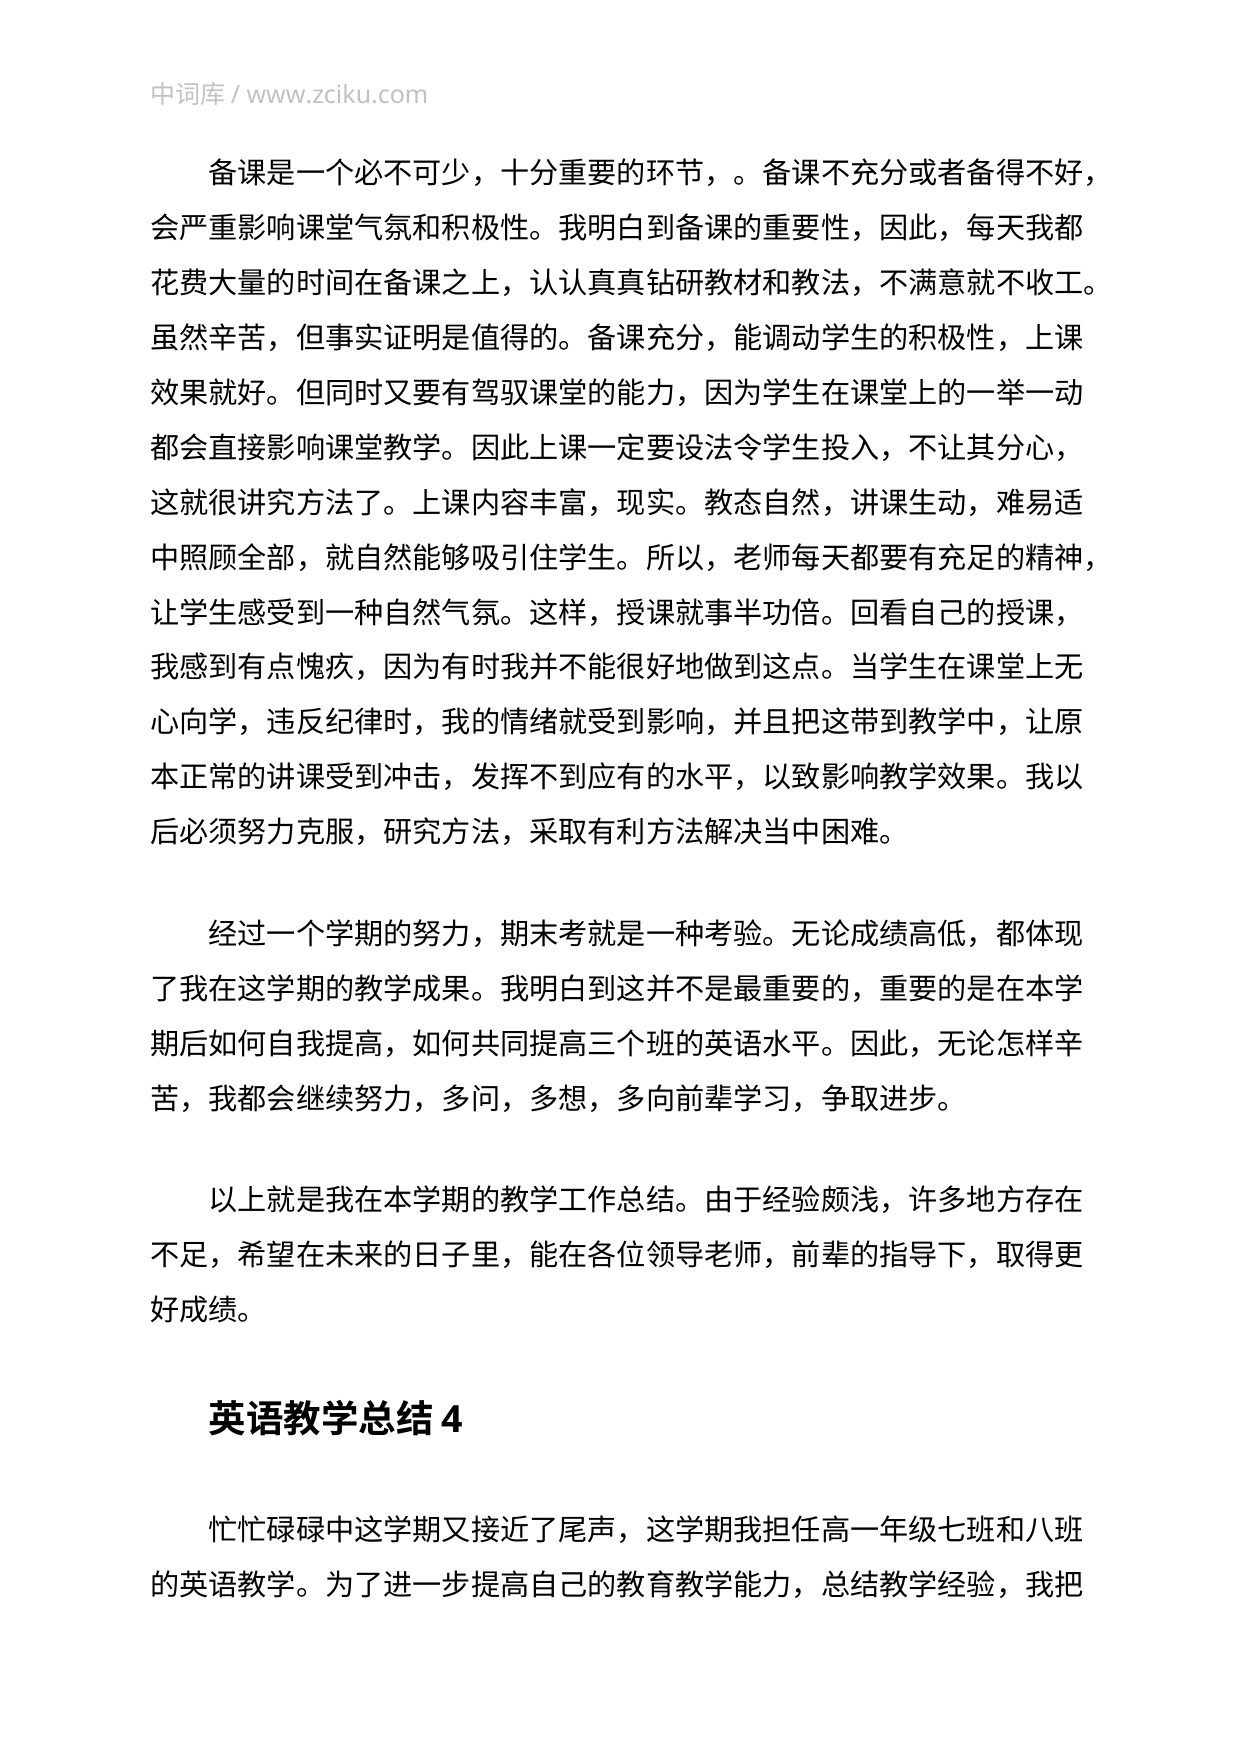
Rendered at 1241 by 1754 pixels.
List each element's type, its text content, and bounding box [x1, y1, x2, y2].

text 经过一个学期的努力，期末考就是一种考验。无论成绩高低，都体现了我在这学期的教学成果。我明白到这并不是最重要的，重要的是在本学期后如何自我提高，如何共同提高三个班的英语水平。因此，无论怎样辛苦，我都会继续努力，多问，多想，多向前辈学习，争取进步。 [150, 911, 1090, 1117]
text 英语教学总结4 [150, 1388, 1090, 1443]
text 以上就是我在本学期的教学工作总结。由于经验颇浅，许多地方存在不足，希望在未来的日子里，能在各位领导老师，前辈的指导下，取得更好成绩。 [150, 1177, 1090, 1329]
text 备课是一个必不可少，十分重要的环节，。备课不充分或者备得不好，会严重影响课堂气氛和积极性。我明白到备课的重要性，因此，每天我都花费大量的时间在备课之上，认认真真钻研教材和教法，不满意就不收工。虽然辛苦，但事实证明是值得的。备课充分，能调动学生的积极性，上课效果就好。但同时又要有驾驭课堂的能力，因为学生在课堂上的一举一动都会直接影响课堂教学。因此上课一定要设法令学生投入，不让其分心，这就很讲究方法了。上课内容丰富，现实。教态自然，讲课生动，难易适中照顾全部，就自然能够吸引住学生。所以，老师每天都要有充足的精神，让学生感受到一种自然气氛。这样，授课就事半功倍。回看自己的授课，我感到有点愧疚，因为有时我并不能很好地做到这点。当学生在课堂上无心向学，违反纪律时，我的情绪就受到影响，并且把这带到教学中，让原本正常的讲课受到冲击，发挥不到应有的水平，以致影响教学效果。我以后必须努力克服，研究方法，采取有利方法解决当中困难。 [150, 150, 1090, 851]
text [150, 1506, 1090, 1603]
